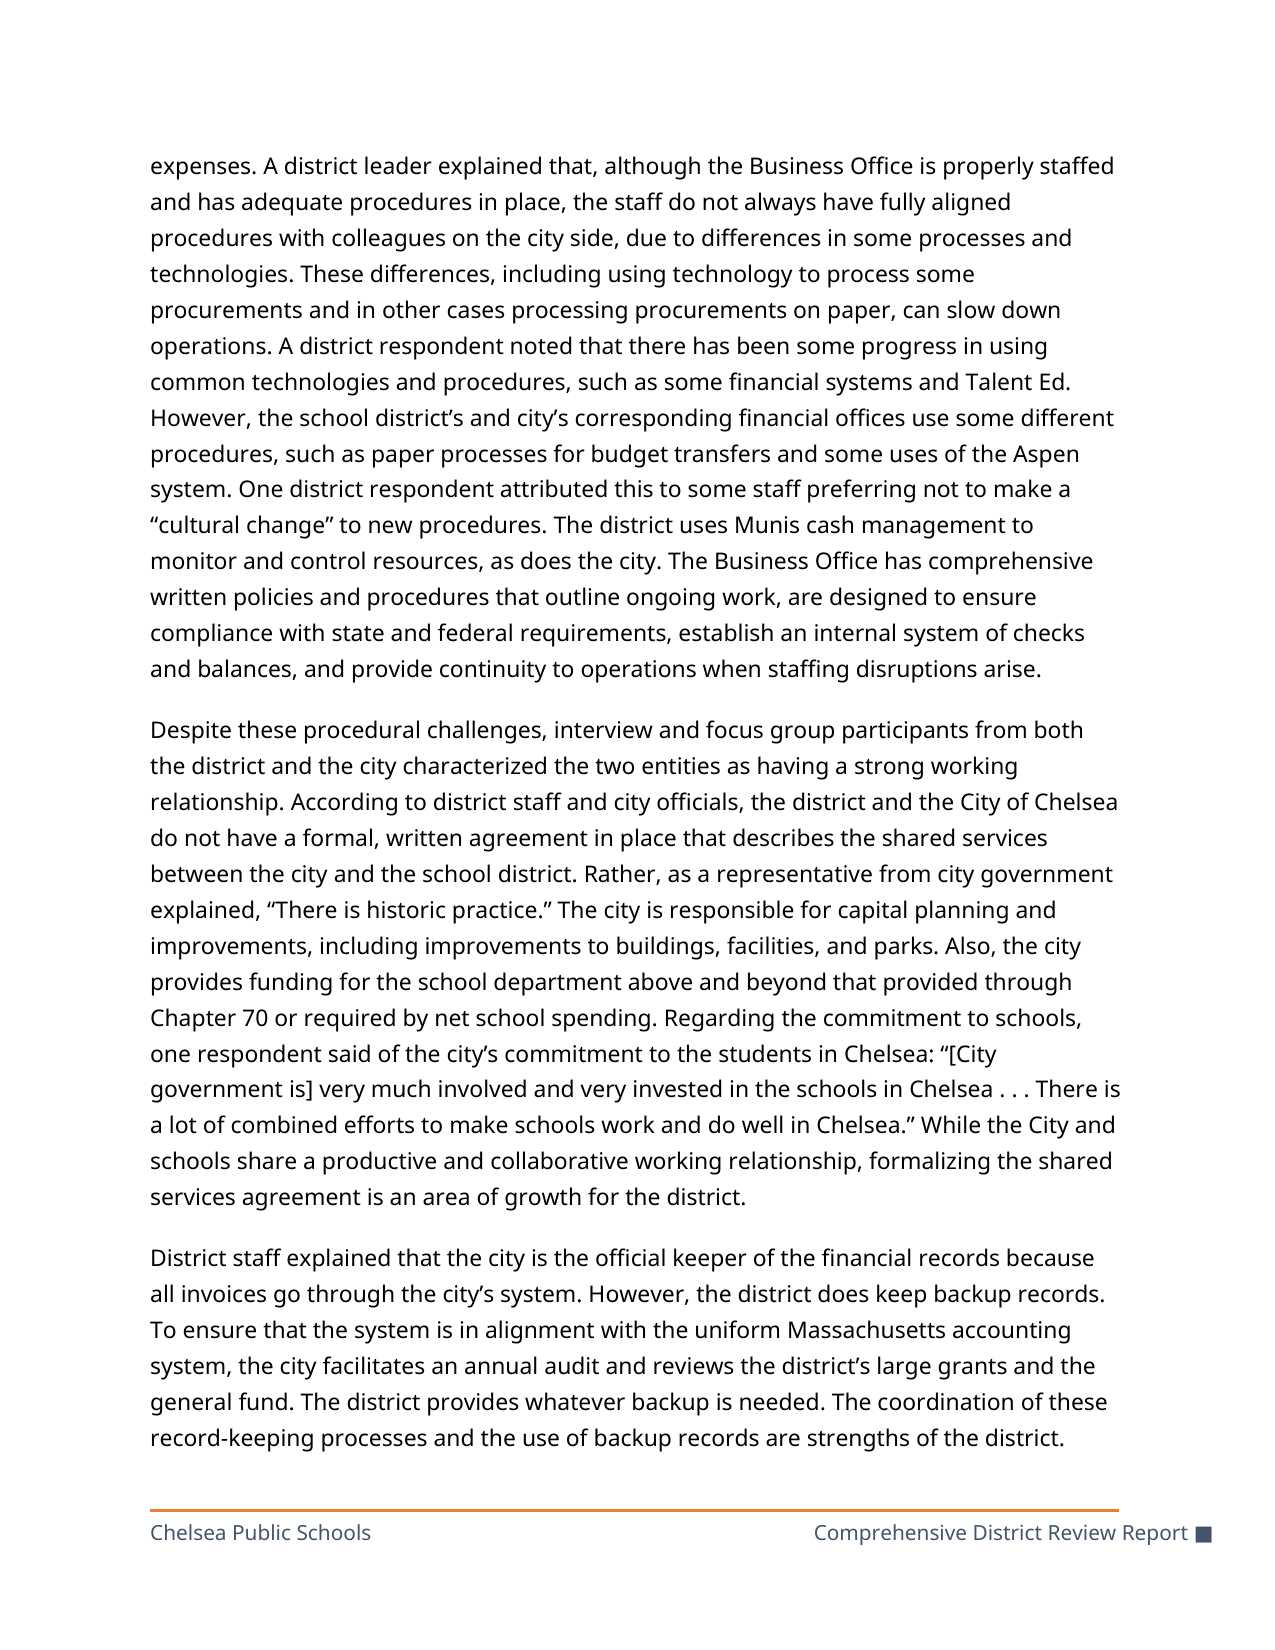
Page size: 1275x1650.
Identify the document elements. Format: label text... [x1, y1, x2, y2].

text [150, 150, 1125, 684]
text District staff explained that the city is the official keeper of the financial records because all invoices go through the city’s system. However, the district does keep backup records. To ensure that the system is in alignment with the uniform Massachusetts accounting system, the city facilitates an annual audit and reviews the district’s large grants and the general fund. The district provides whatever backup is needed. The coordination of these record-keeping processes and the use of backup records are strengths of the district. [150, 1242, 1125, 1453]
text Despite these procedural challenges, interview and focus group participants from both the district and the city characterized the two entities as having a strong working relationship. According to district staff and city officials, the district and the City of Chelsea do not have a formal, written agreement in place that describes the shared services between the city and the school district. Rather, as a representative from city government explained, “There is historic practice.” The city is responsible for capital planning and improvements, including improvements to buildings, facilities, and parks. Also, the city provides funding for the school department above and beyond that provided through Chapter 70 or required by net school spending. Regarding the commitment to schools, one respondent said of the city’s commitment to the students in Chelsea: “[City government is] very much involved and very invested in the schools in Chelsea . . . There is a lot of combined efforts to make schools work and do well in Chelsea.” While the City and schools share a productive and collaborative working relationship, formalizing the shared services agreement is an area of growth for the district. [150, 714, 1125, 1212]
